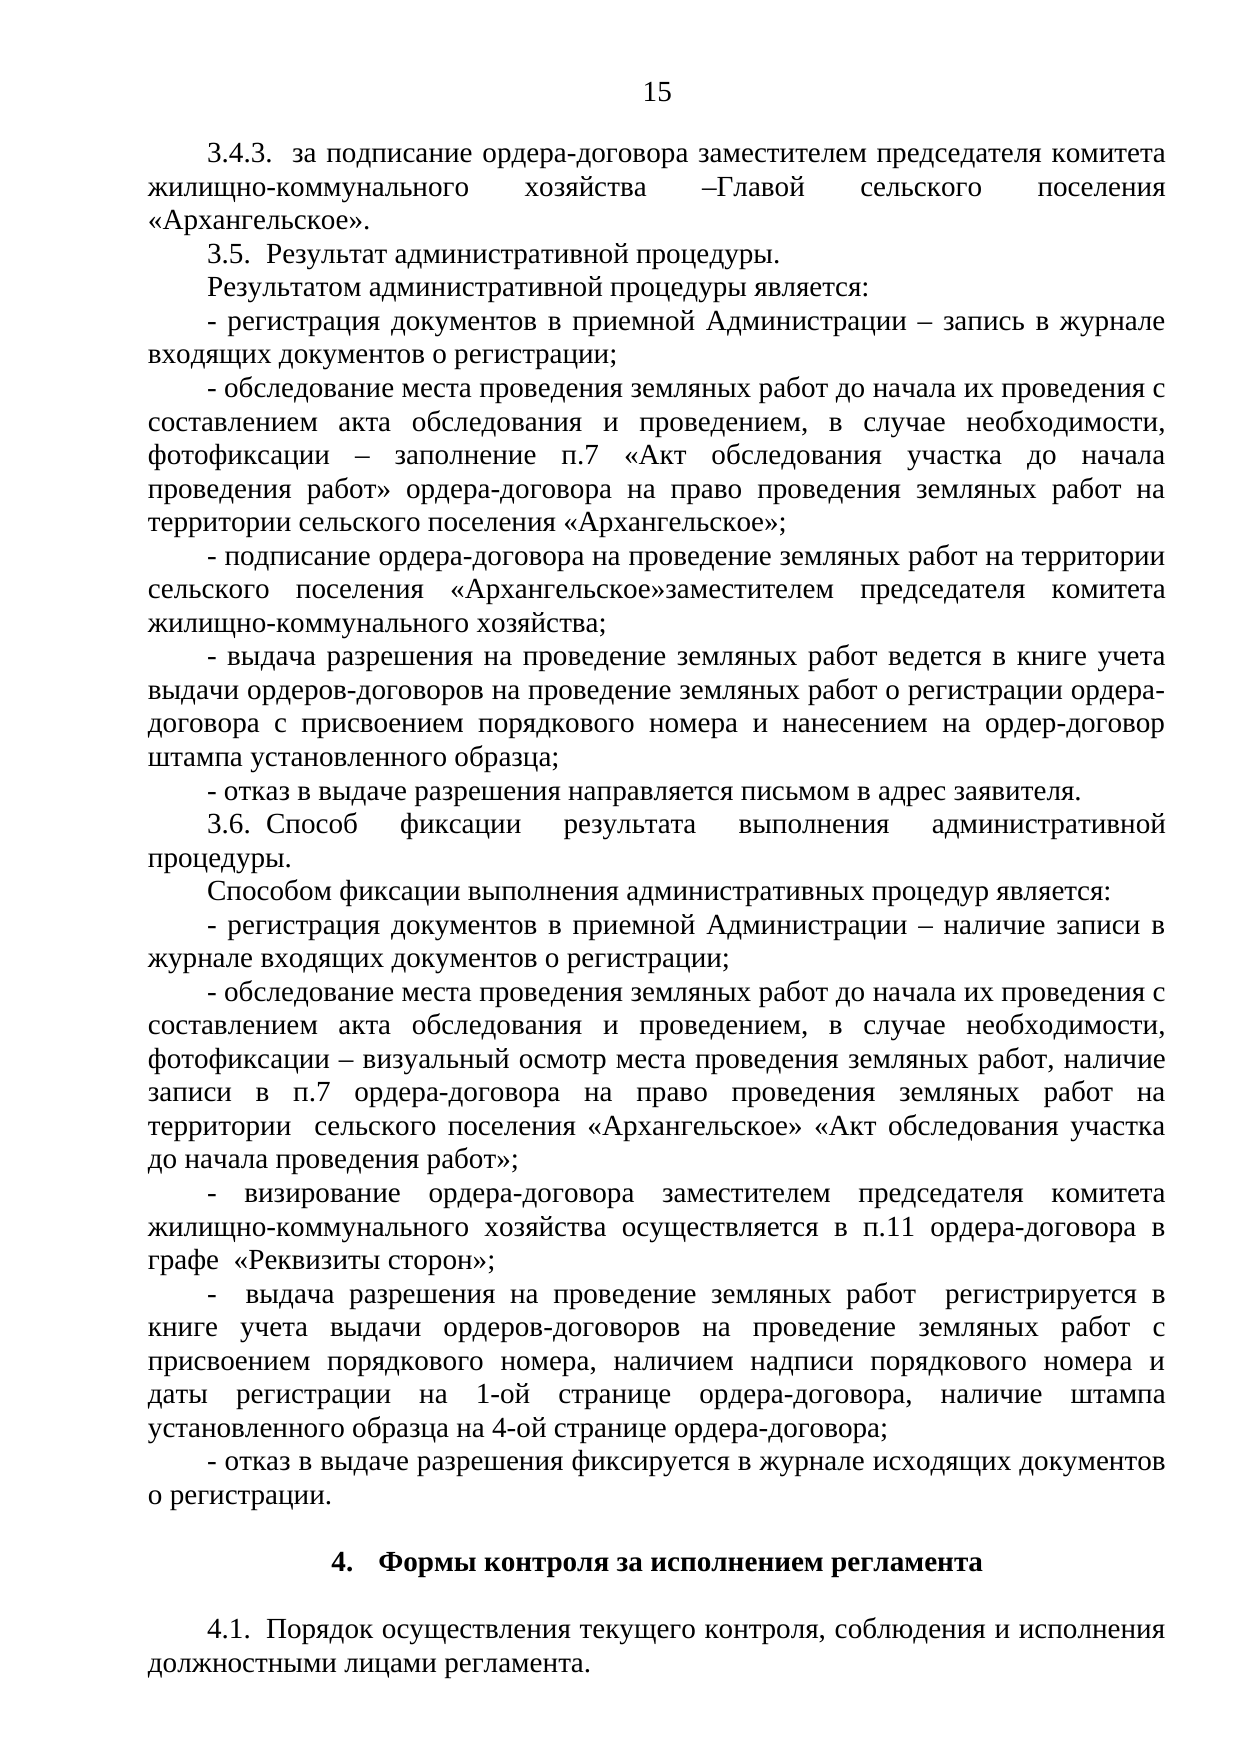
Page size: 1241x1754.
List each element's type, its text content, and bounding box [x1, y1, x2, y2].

text - подписание ордера-договора на проведение земляных работ на территории сельского поселения «Архангельское»заместителем председателя комитета жилищно-коммунального хозяйства; [148, 538, 1166, 638]
text - отказ в выдаче разрешения фиксируется в журнале исходящих документов о регистрации. [148, 1443, 1166, 1511]
list Формы контроля за исполнением регламента [148, 1544, 1166, 1578]
text 3.4.3. за подписание ордера-договора заместителем председателя комитета жилищно-коммунального хозяйства –Главой сельского поселения «Архангельское». [148, 135, 1166, 236]
list Порядок осуществления текущего контроля, соблюдения и исполнения должностными лицами регламента. [148, 1611, 1166, 1678]
list Способом фиксации выполнения административных процедур является: [148, 873, 1166, 907]
list Результат административной процедуры. [207, 236, 1166, 269]
text - выдача разрешения на проведение земляных работ ведется в книге учета выдачи ордеров-договоров на проведение земляных работ о регистрации ордера-договора с присвоением порядкового номера и нанесением на ордер-договор штампа установленного образца; [148, 638, 1166, 773]
text - обследование места проведения земляных работ до начала их проведения с составлением акта обследования и проведением, в случае необходимости, фотофиксации – заполнение п.7 «Акт обследования участка до начала проведения работ» ордера-договора на право проведения земляных работ на территории сельского поселения «Архангельское»; [148, 370, 1166, 538]
text - регистрация документов в приемной Администрации – запись в журнале входящих документов о регистрации; [148, 303, 1166, 370]
text - регистрация документов в приемной Администрации – наличие записи в журнале входящих документов о регистрации; [148, 907, 1166, 974]
text - визирование ордера-договора заместителем председателя комитета жилищно-коммунального хозяйства осуществляется в п.11 ордера-договора в графе «Реквизиты сторон»; [148, 1175, 1166, 1276]
list Способ фиксации результата выполнения административной процедуры. [148, 806, 1166, 873]
text - обследование места проведения земляных работ до начала их проведения с составлением акта обследования и проведением, в случае необходимости, фотофиксации – визуальный осмотр места проведения земляных работ, наличие записи в п.7 ордера-договора на право проведения земляных работ на территории сельского поселения «Архангельское» «Акт обследования участка до начала проведения работ»; [148, 974, 1166, 1175]
text Результатом административной процедуры является: [148, 269, 1166, 303]
text - отказ в выдаче разрешения направляется письмом в адрес заявителя. [148, 773, 1166, 806]
text - выдача разрешения на проведение земляных работ регистрируется в книге учета выдачи ордеров-договоров на проведение земляных работ с присвоением порядкового номера, наличием надписи порядкового номера и даты регистрации на 1-ой странице ордера-договора, наличие штампа установленного образца на 4-ой странице ордера-договора; [148, 1276, 1166, 1443]
